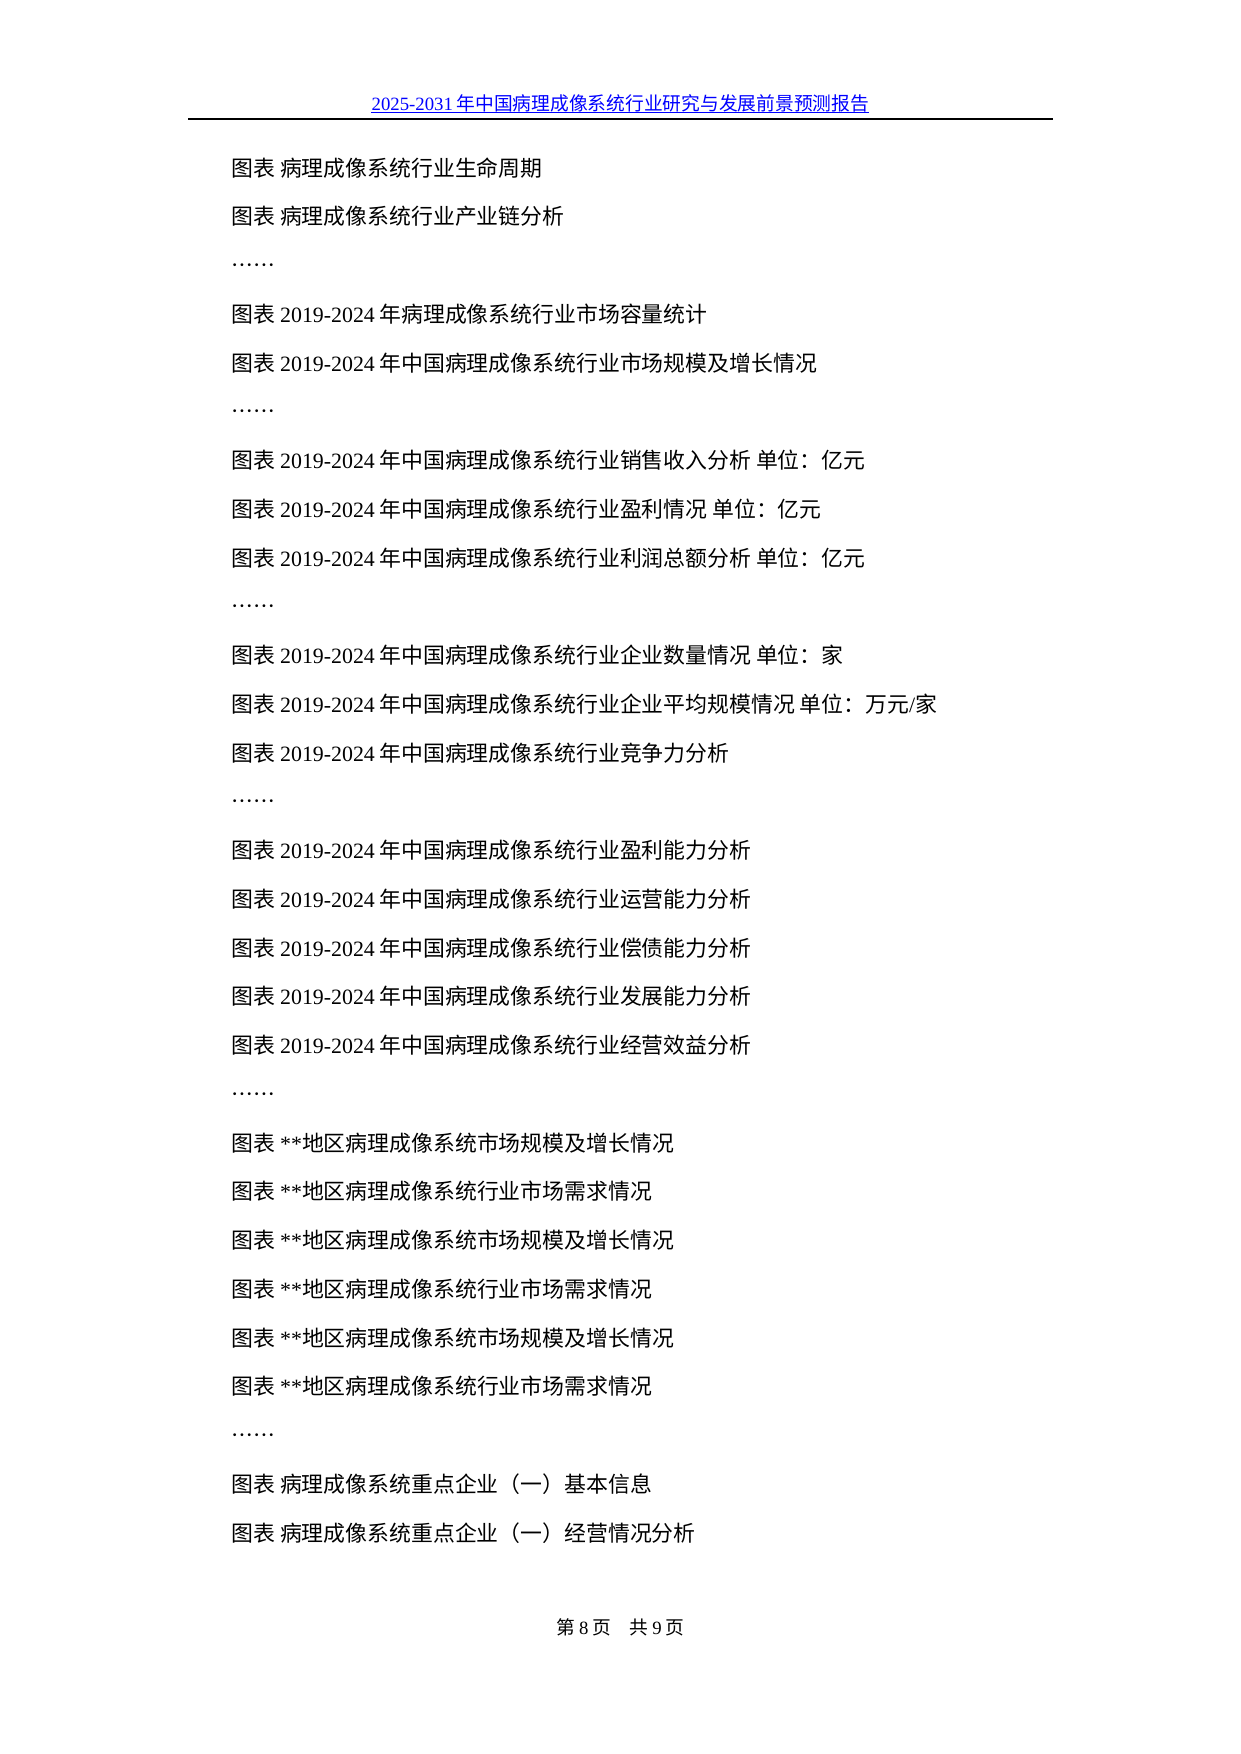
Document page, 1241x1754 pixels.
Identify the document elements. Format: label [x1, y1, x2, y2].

text [187, 150, 1053, 1548]
